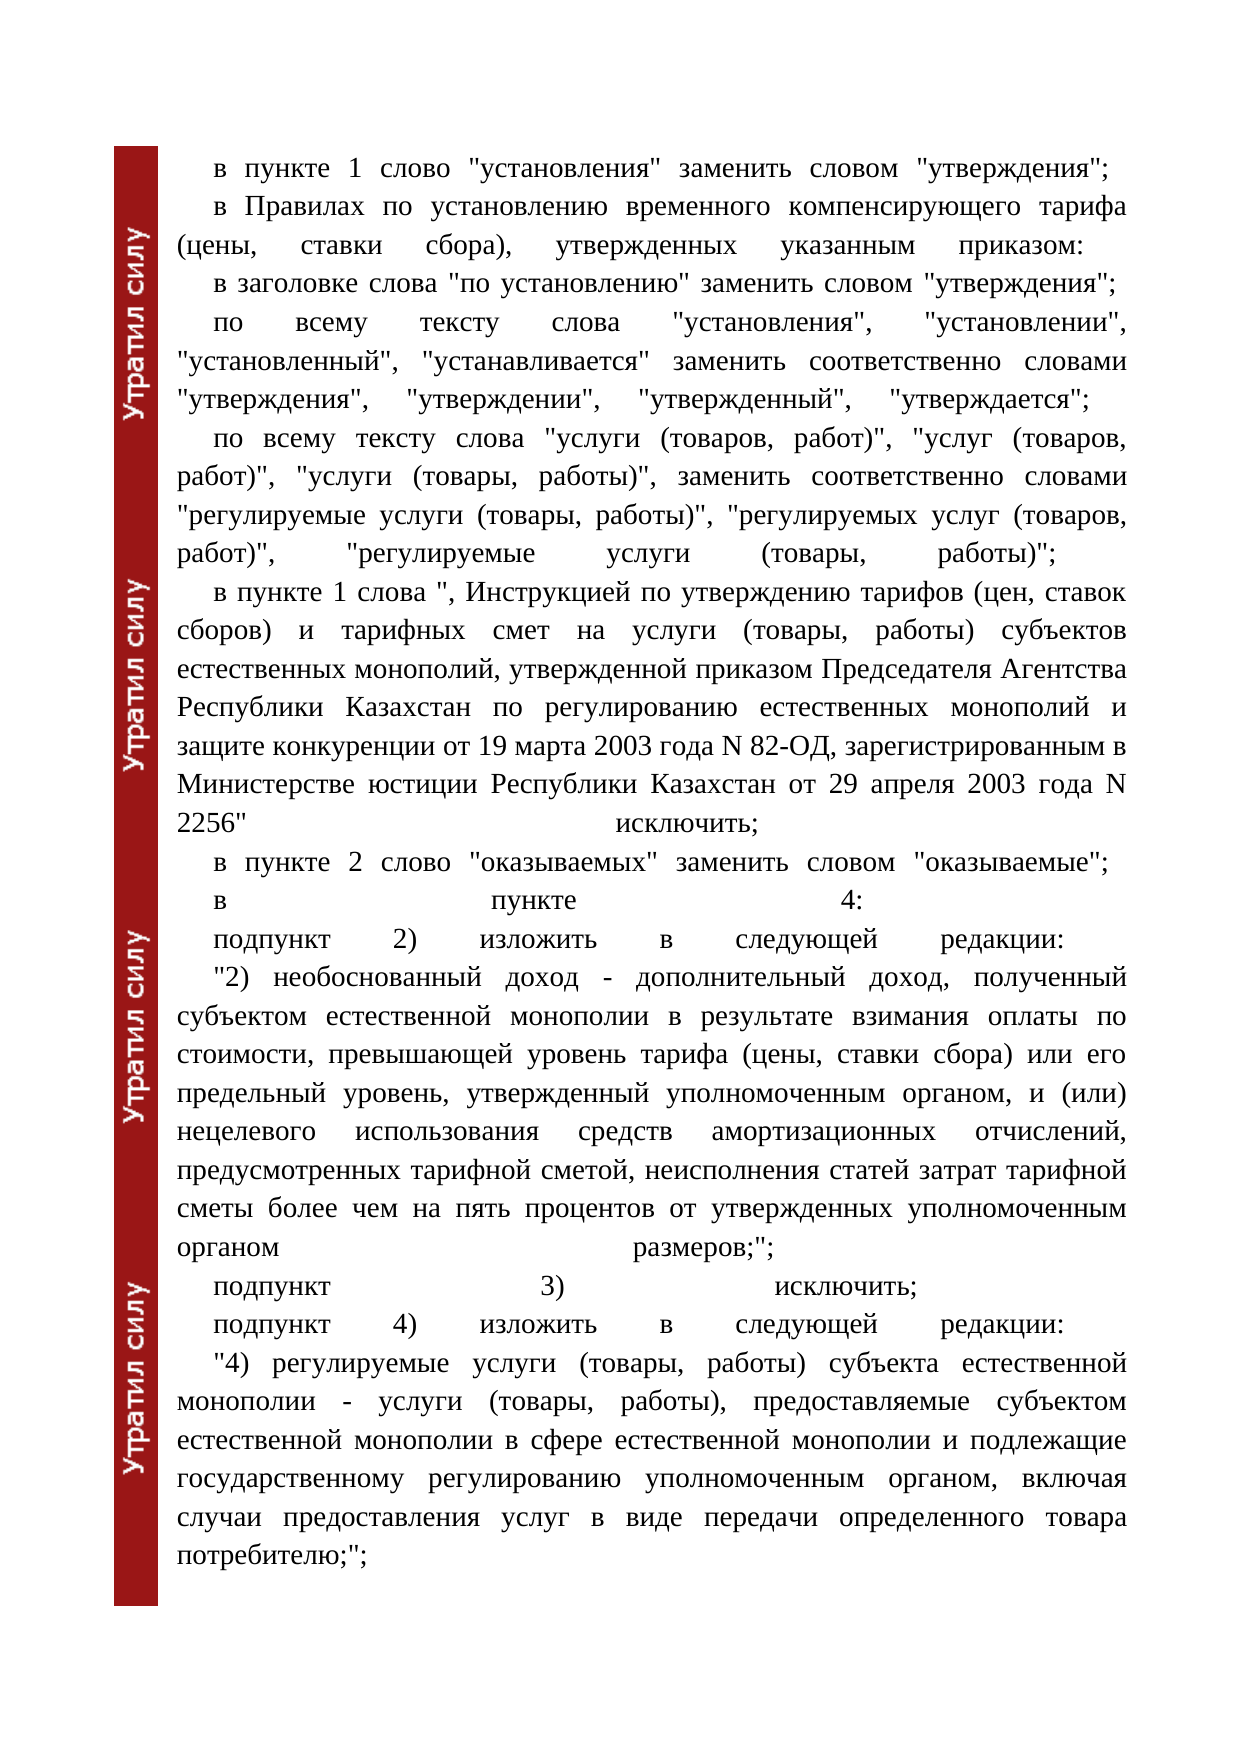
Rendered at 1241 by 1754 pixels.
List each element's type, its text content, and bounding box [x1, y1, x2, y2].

picture [114, 146, 158, 150]
picture [114, 1571, 158, 1606]
